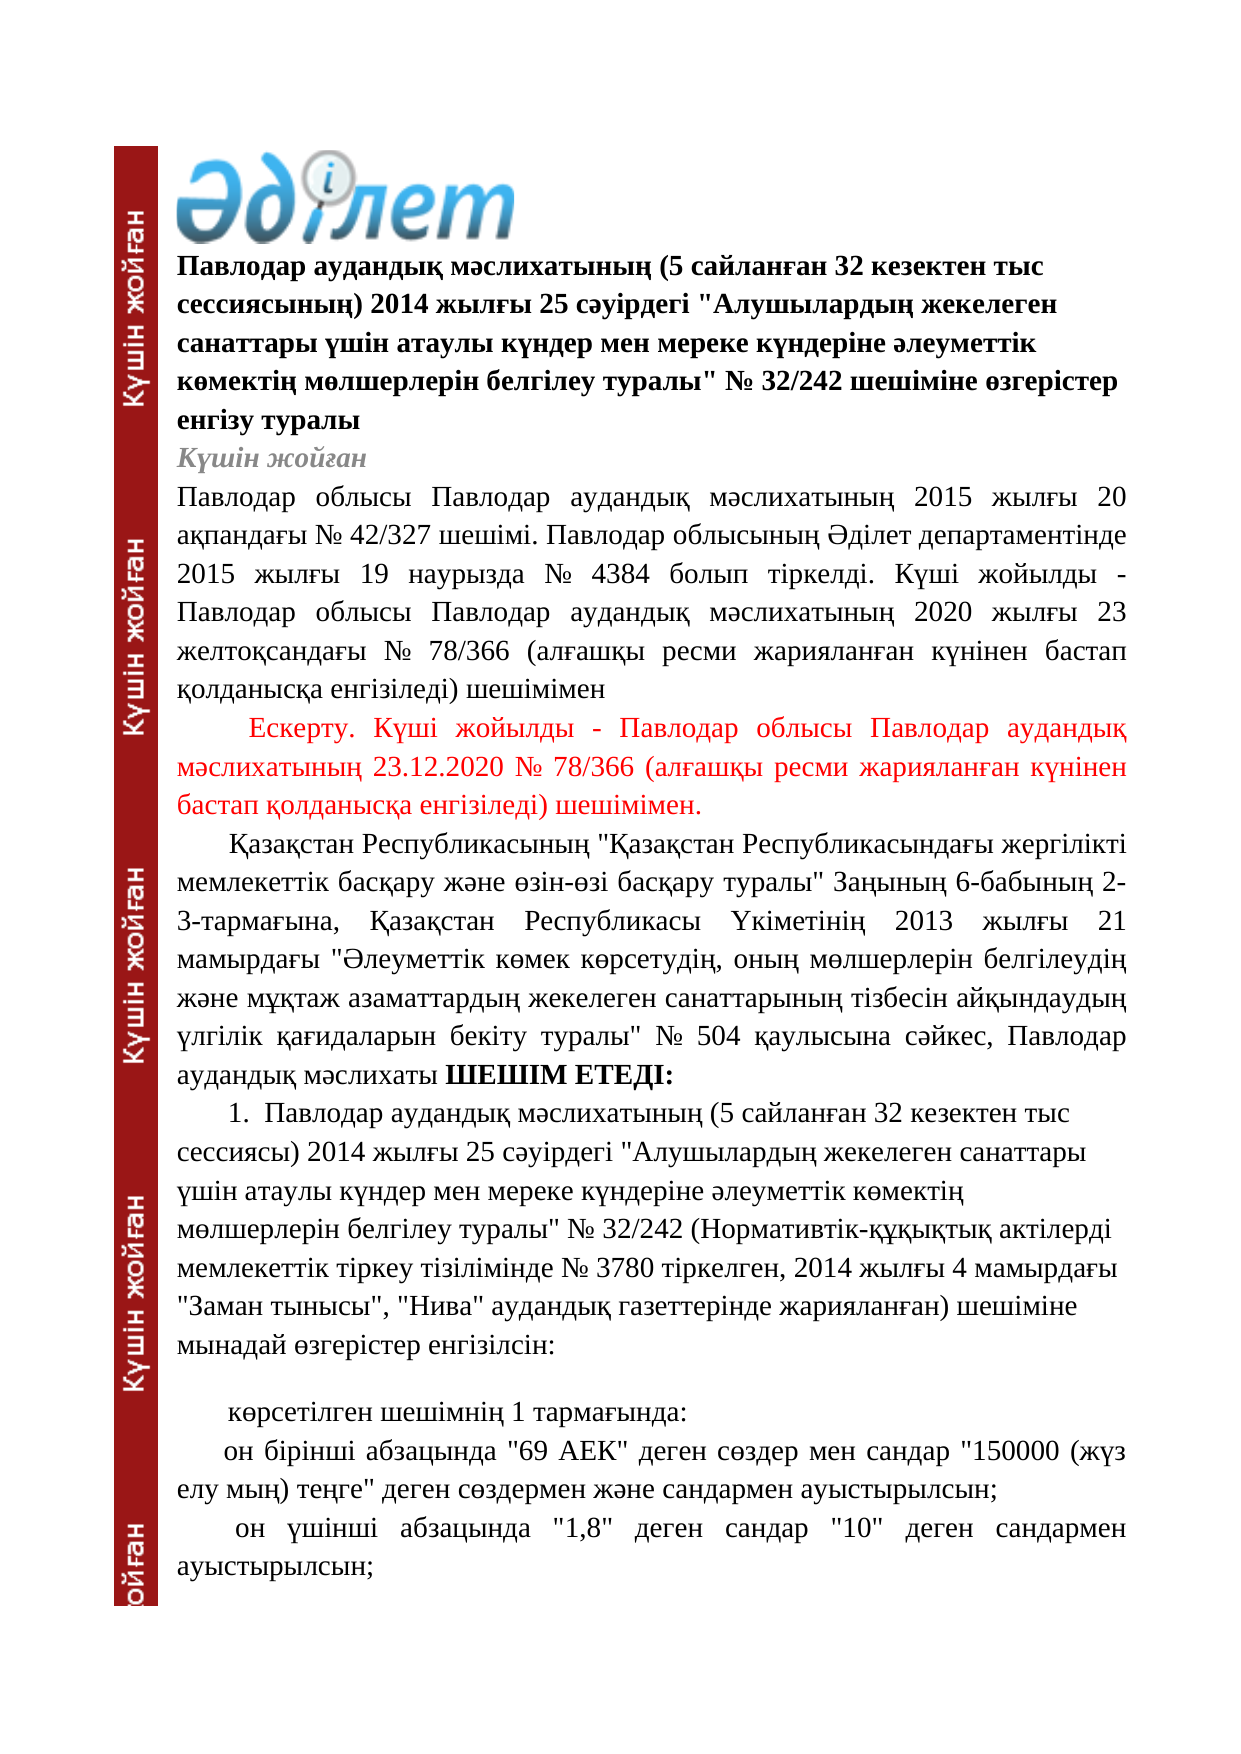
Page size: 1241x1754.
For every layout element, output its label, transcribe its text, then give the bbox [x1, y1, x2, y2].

text Күшін жойған [112, 440, 1128, 474]
picture [176, 150, 515, 244]
text Қазақстан Республикасының "Қазақстан Республикасындағы жергiлiктi мемлекеттiк басқару және өзiн-өзi басқару туралы" Заңының 6-бабының 2-3-тармағына, Қазақстан Республикасы Үкiметiнiң 2013 жылғы 21 мамырдағы "Әлеуметтiк көмек көрсетудiң, оның мөлшерлерiн белгiлеудiң және мұқтаж азаматтардың жекелеген санаттарының тiзбесiн айқындаудың үлгiлiк қағидаларын бекiту туралы" № 504 қаулысына сәйкес, Павлодар аудандық мәслихаты ШЕШIМ ЕТЕДI: [112, 826, 1128, 1091]
picture [114, 1505, 158, 1510]
picture [114, 821, 158, 826]
text Павлодар аудандық мәслихатының (5 сайланған 32 кезектен тыс сессиясының) 2014 жылғы 25 сәуірдегі "Алушылардың жекелеген санаттары үшін атаулы күндер мен мереке күндеріне әлеуметтік көмектің мөлшерлерін белгілеу туралы" № 32/242 шешіміне өзгерістер енгізу туралы [112, 248, 1128, 435]
text он үшінші абзацында "1,8" деген сандар "10" деген сандармен ауыстырылсын; [112, 1510, 1128, 1582]
picture [114, 705, 158, 710]
picture [114, 1582, 158, 1606]
text Ескерту. Күші жойылды - Павлодар облысы Павлодар аудандық мәслихатының 23.12.2020 № 78/366 (алғашқы ресми жарияланған күнінен бастап қолданысқа енгізіледі) шешімімен. [112, 710, 1128, 821]
text көрсетілген шешімнің 1 тармағында: [112, 1394, 1128, 1428]
text Павлодар облысы Павлодар аудандық мәслихатының 2015 жылғы 20 ақпандағы № 42/327 шешімі. Павлодар облысының Әділет департаментінде 2015 жылғы 19 наурызда № 4384 болып тіркелді. Күші жойылды - Павлодар облысы Павлодар аудандық мәслихатының 2020 жылғы 23 желтоқсандағы № 78/366 (алғашқы ресми жарияланған күнінен бастап қолданысқа енгізіледі) шешімімен [112, 479, 1128, 705]
picture [114, 1428, 158, 1433]
picture [114, 146, 158, 248]
picture [114, 435, 158, 440]
text он бірінші абзацында "69 АЕК" деген сөздер мен сандар "150000 (жүз елу мың) теңге" деген сөздермен және сандармен ауыстырылсын; [112, 1433, 1128, 1505]
picture [114, 1091, 158, 1096]
text 1. Павлодар аудандық мәслихатының (5 сайланған 32 кезектен тыс сессиясы) 2014 жылғы 25 сәуірдегі "Алушылардың жекелеген санаттары үшін атаулы күндер мен мереке күндеріне әлеуметтік көмектің мөлшерлерін белгілеу туралы" № 32/242 (Нормативтiк-құқықтық актiлердi мемлекеттiк тiркеу тiзiлiмiнде № 3780 тiркелген, 2014 жылғы 4 мамырдағы "Заман тынысы", "Нива" аудандық газеттерiнде жарияланған) шешiмiне мынадай өзгерiстер енгiзiлсiн: [112, 1096, 1128, 1391]
picture [114, 474, 158, 479]
